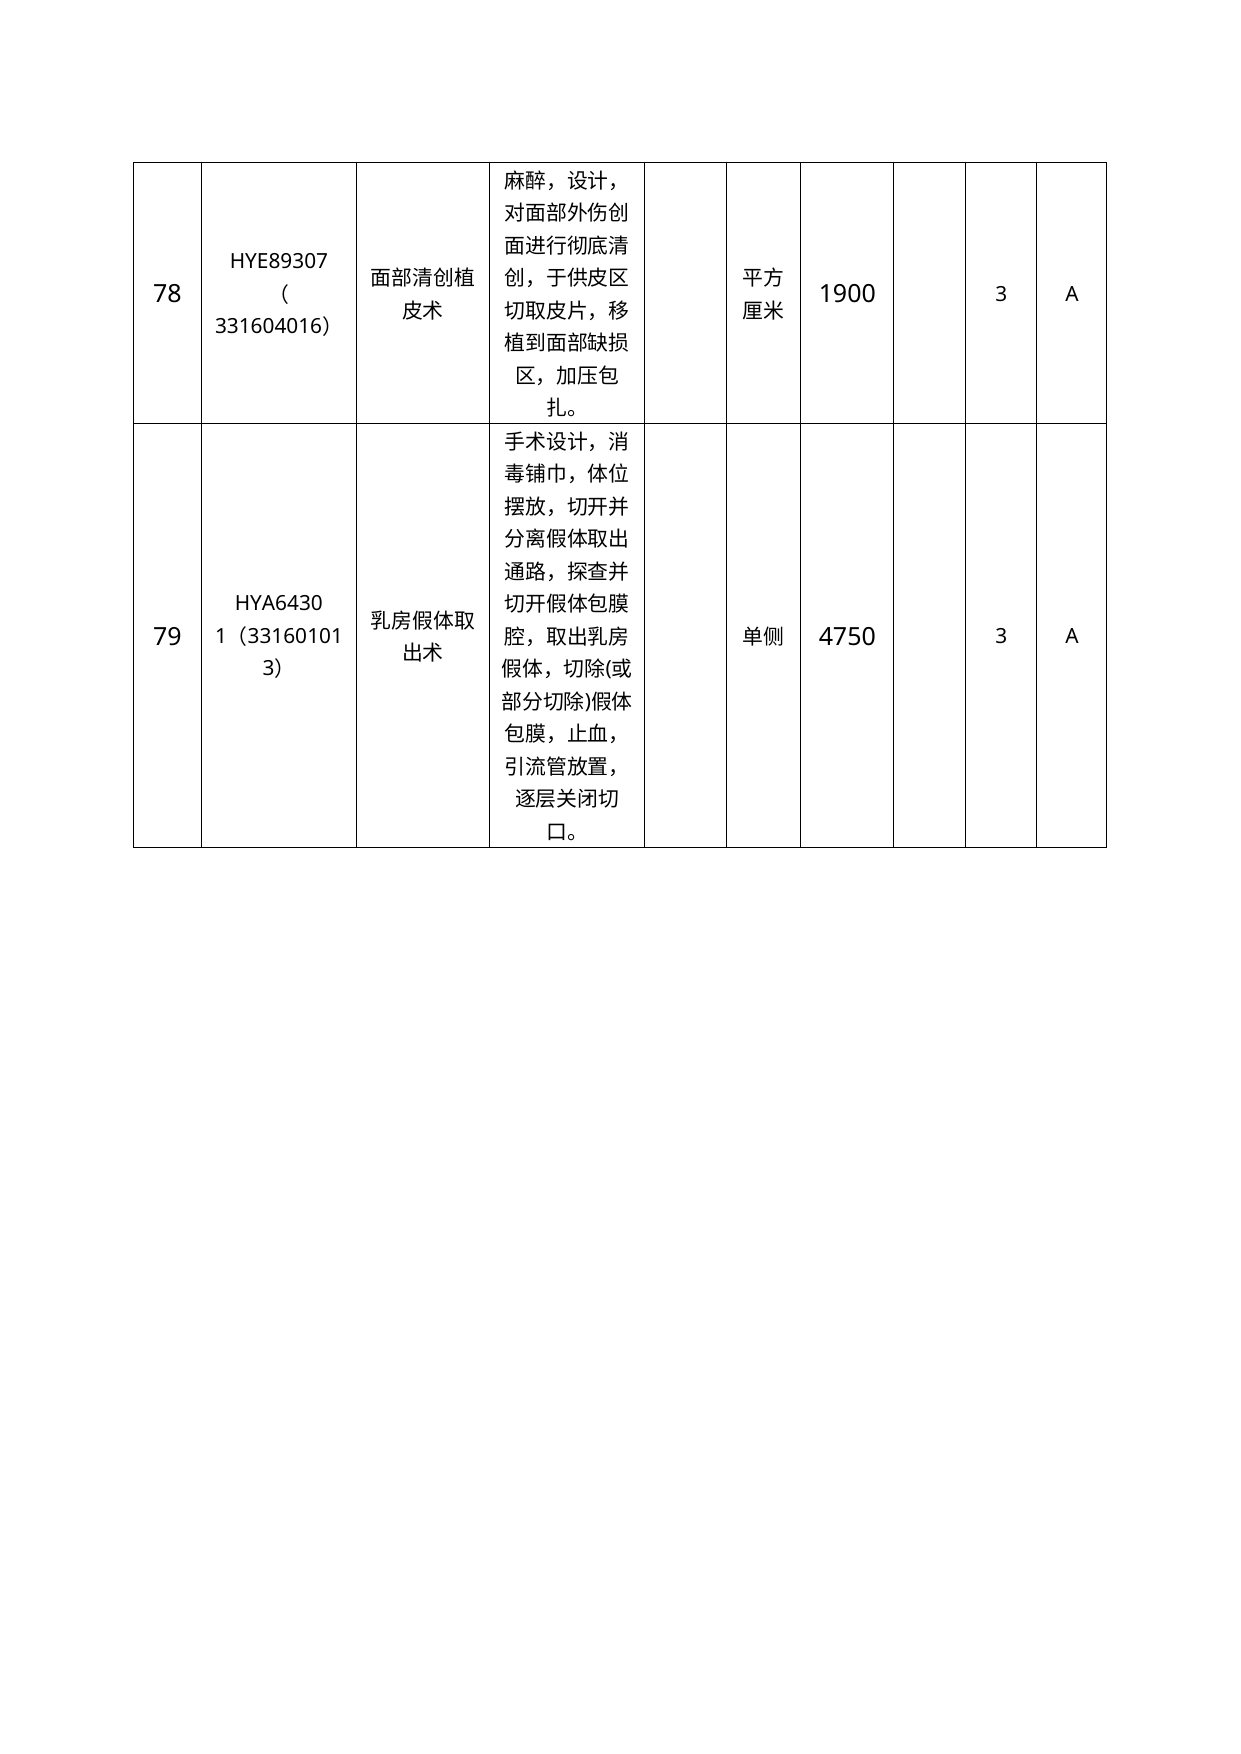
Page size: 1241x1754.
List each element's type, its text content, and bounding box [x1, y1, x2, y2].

table_cell 单侧 [727, 424, 800, 847]
table_cell 1900 [801, 163, 893, 423]
table_cell 面部清创植皮术 [357, 163, 489, 423]
table_cell HYA64301（331601013） [202, 424, 356, 847]
table_cell [894, 424, 965, 847]
table_cell 78 [134, 163, 201, 423]
table_cell HYE89307 （331604016） [202, 163, 356, 423]
table_cell A [1037, 424, 1106, 847]
table_cell [645, 163, 726, 423]
table_cell 麻醉，设计，对面部外伤创面进行彻底清创，于供皮区切取皮片，移植到面部缺损区，加压包扎。 [490, 163, 644, 423]
table_cell 乳房假体取出术 [357, 424, 489, 847]
table_cell 3 [966, 424, 1036, 847]
table_cell 79 [134, 424, 201, 847]
table_cell A [1037, 163, 1106, 423]
table_cell [645, 424, 726, 847]
table_cell 平方厘米 [727, 163, 800, 423]
table_cell 手术设计，消毒铺巾，体位摆放，切开并分离假体取出通路，探查并切开假体包膜腔，取出乳房假体，切除(或部分切除)假体包膜，止血，引流管放置，逐层关闭切口。 [490, 424, 644, 847]
table_cell 3 [966, 163, 1036, 423]
table_cell 4750 [801, 424, 893, 847]
table_cell [894, 163, 965, 423]
